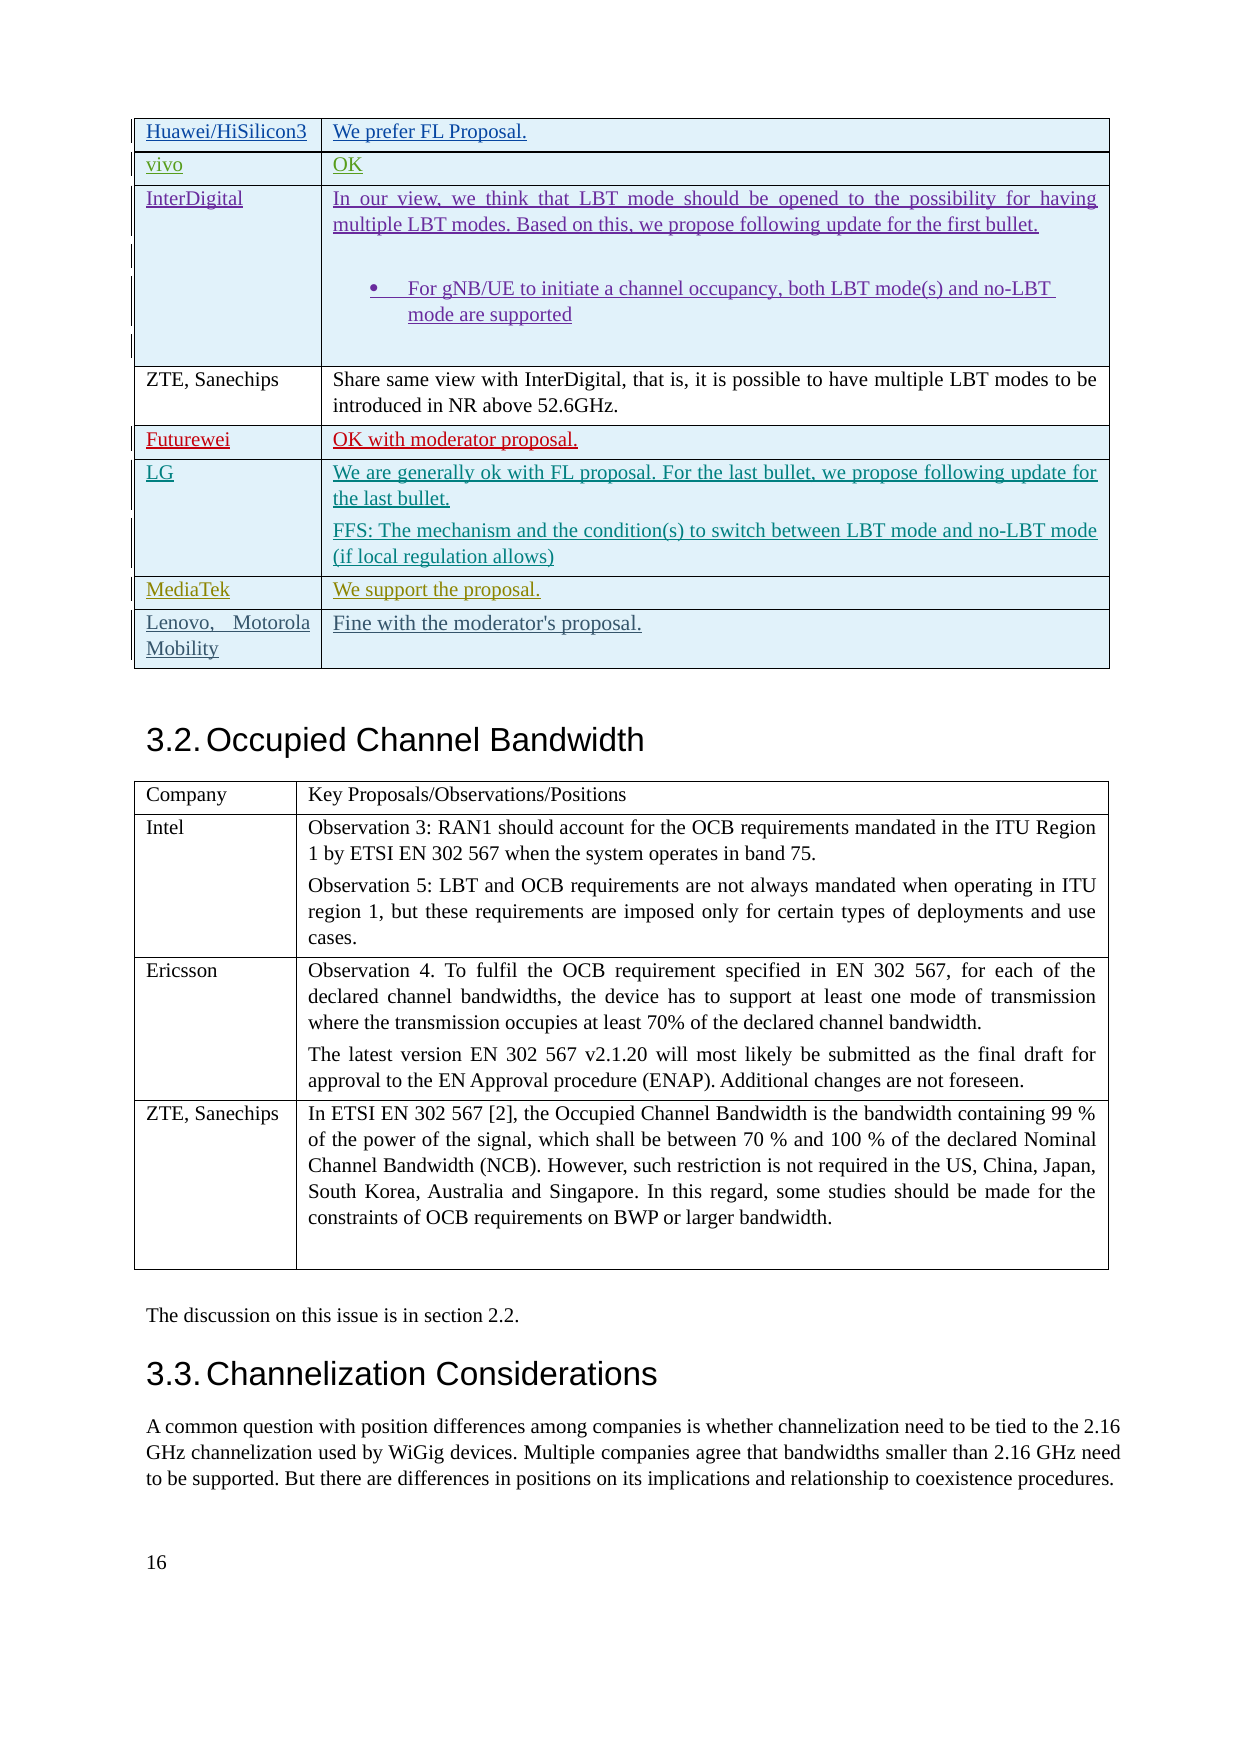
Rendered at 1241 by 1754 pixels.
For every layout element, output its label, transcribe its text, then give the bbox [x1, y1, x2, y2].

subtitle Occupied Channel Bandwidth [146, 720, 1122, 759]
table_header Company [135, 782, 296, 814]
subtitle Channelization Considerations [146, 1353, 1122, 1392]
table_cell In ETSI EN 302 567 [2], the Occupied Channel Bandwidth is the bandwidth containing 99 % of the power of the signal, which shall be between 70 % and 100 % of the declared Nominal Channel Bandwidth (NCB). However, such restriction is not required in the US, China, Japan, South Korea, Australia and Singapore. In this regard, some studies should be made for the constraints of OCB requirements on BWP or larger bandwidth. [297, 1101, 1108, 1269]
table_cell Observation 4. To fulfil the OCB requirement specified in EN 302 567, for each of the declared channel bandwidths, the device has to support at least one mode of transmission where the transmission occupies at least 70% of the declared channel bandwidth. The latest version EN 302 567 v2.1.20 will most likely be submitted as the final draft for approval to the EN Approval procedure (ENAP). Additional changes are not foreseen. [297, 958, 1108, 1100]
table_cell ZTE, Sanechips [135, 1101, 296, 1269]
table_header Key Proposals/Observations/Positions [297, 782, 1108, 814]
table_cell Share same view with InterDigital, that is, it is possible to have multiple LBT modes to be introduced in NR above 52.6GHz. [322, 367, 1109, 425]
table_cell ZTE, Sanechips [135, 367, 321, 425]
table_cell Observation 3: RAN1 should account for the OCB requirements mandated in the ITU Region 1 by ETSI EN 302 567 when the system operates in band 75. Observation 5: LBT and OCB requirements are not always mandated when operating in ITU region 1, but these requirements are imposed only for certain types of deployments and use cases. [297, 815, 1108, 957]
table_cell Ericsson [135, 958, 296, 1100]
table_cell Intel [135, 815, 296, 957]
text A common question with position differences among companies is whether channelization need to be tied to the 2.16 GHz channelization used by WiGig devices. Multiple companies agree that bandwidths smaller than 2.16 GHz need to be supported. But there are differences in positions on its implications and relationship to coexistence procedures. [146, 1414, 1122, 1490]
text The discussion on this issue is in section 2.2. [146, 1303, 1122, 1327]
